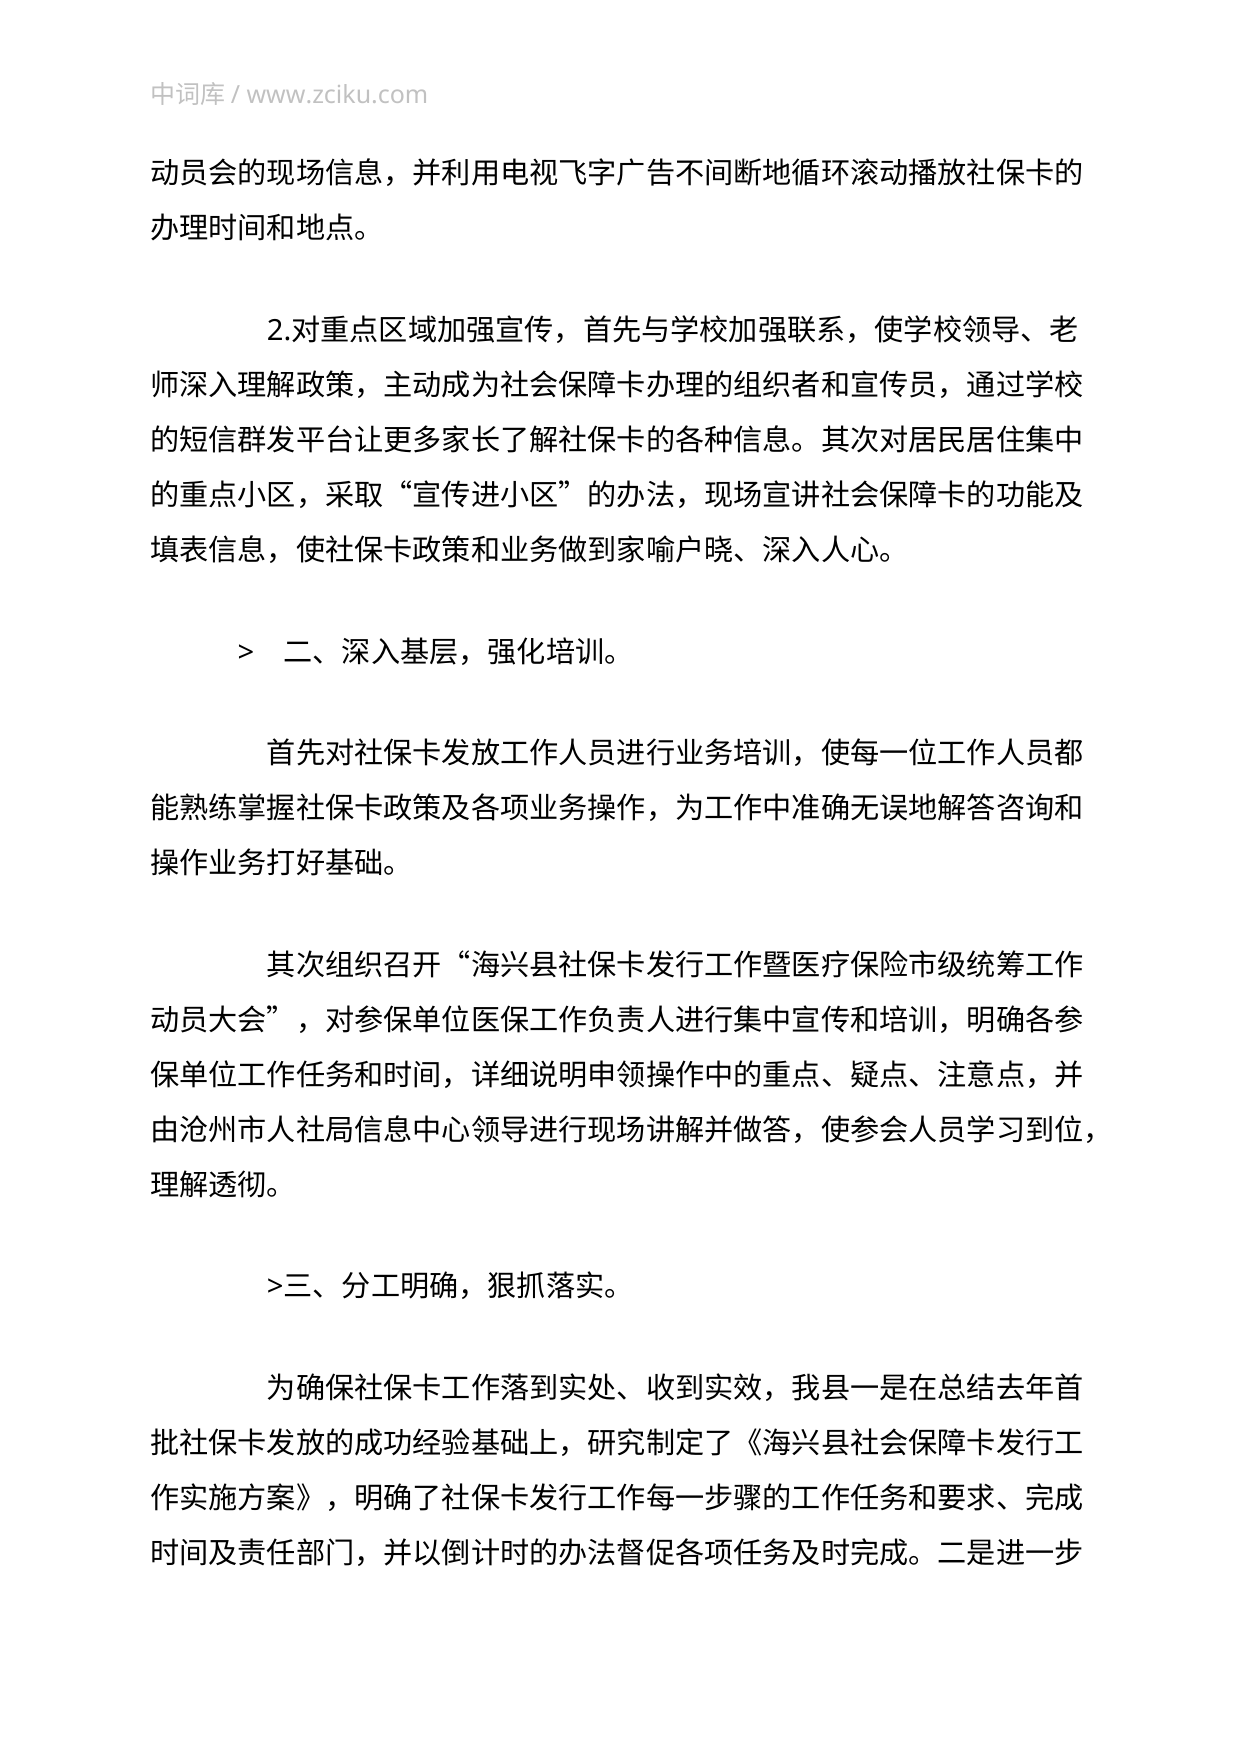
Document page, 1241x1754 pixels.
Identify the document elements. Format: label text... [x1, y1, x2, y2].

text 2.对重点区域加强宣传，首先与学校加强联系，使学校领导、老师深入理解政策，主动成为社会保障卡办理的组织者和宣传员，通过学校的短信群发平台让更多家长了解社保卡的各种信息。其次对居民居住集中的重点小区，采取“宣传进小区”的办法，现场宣讲社会保障卡的功能及填表信息，使社保卡政策和业务做到家喻户晓、深入人心。 [150, 307, 1090, 569]
text >三、分工明确，狠抓落实。 [150, 1263, 1090, 1305]
text 其次组织召开“海兴县社保卡发行工作暨医疗保险市级统筹工作动员大会”，对参保单位医保工作负责人进行集中宣传和培训，明确各参保单位工作任务和时间，详细说明申领操作中的重点、疑点、注意点，并由沧州市人社局信息中心领导进行现场讲解并做答，使参会人员学习到位，理解透彻。 [150, 942, 1090, 1203]
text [150, 1365, 1090, 1572]
text 首先对社保卡发放工作人员进行业务培训，使每一位工作人员都能熟练掌握社保卡政策及各项业务操作，为工作中准确无误地解答咨询和操作业务打好基础。 [150, 730, 1090, 882]
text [150, 150, 1090, 247]
text > 二、深入基层，强化培训。 [150, 628, 1090, 671]
